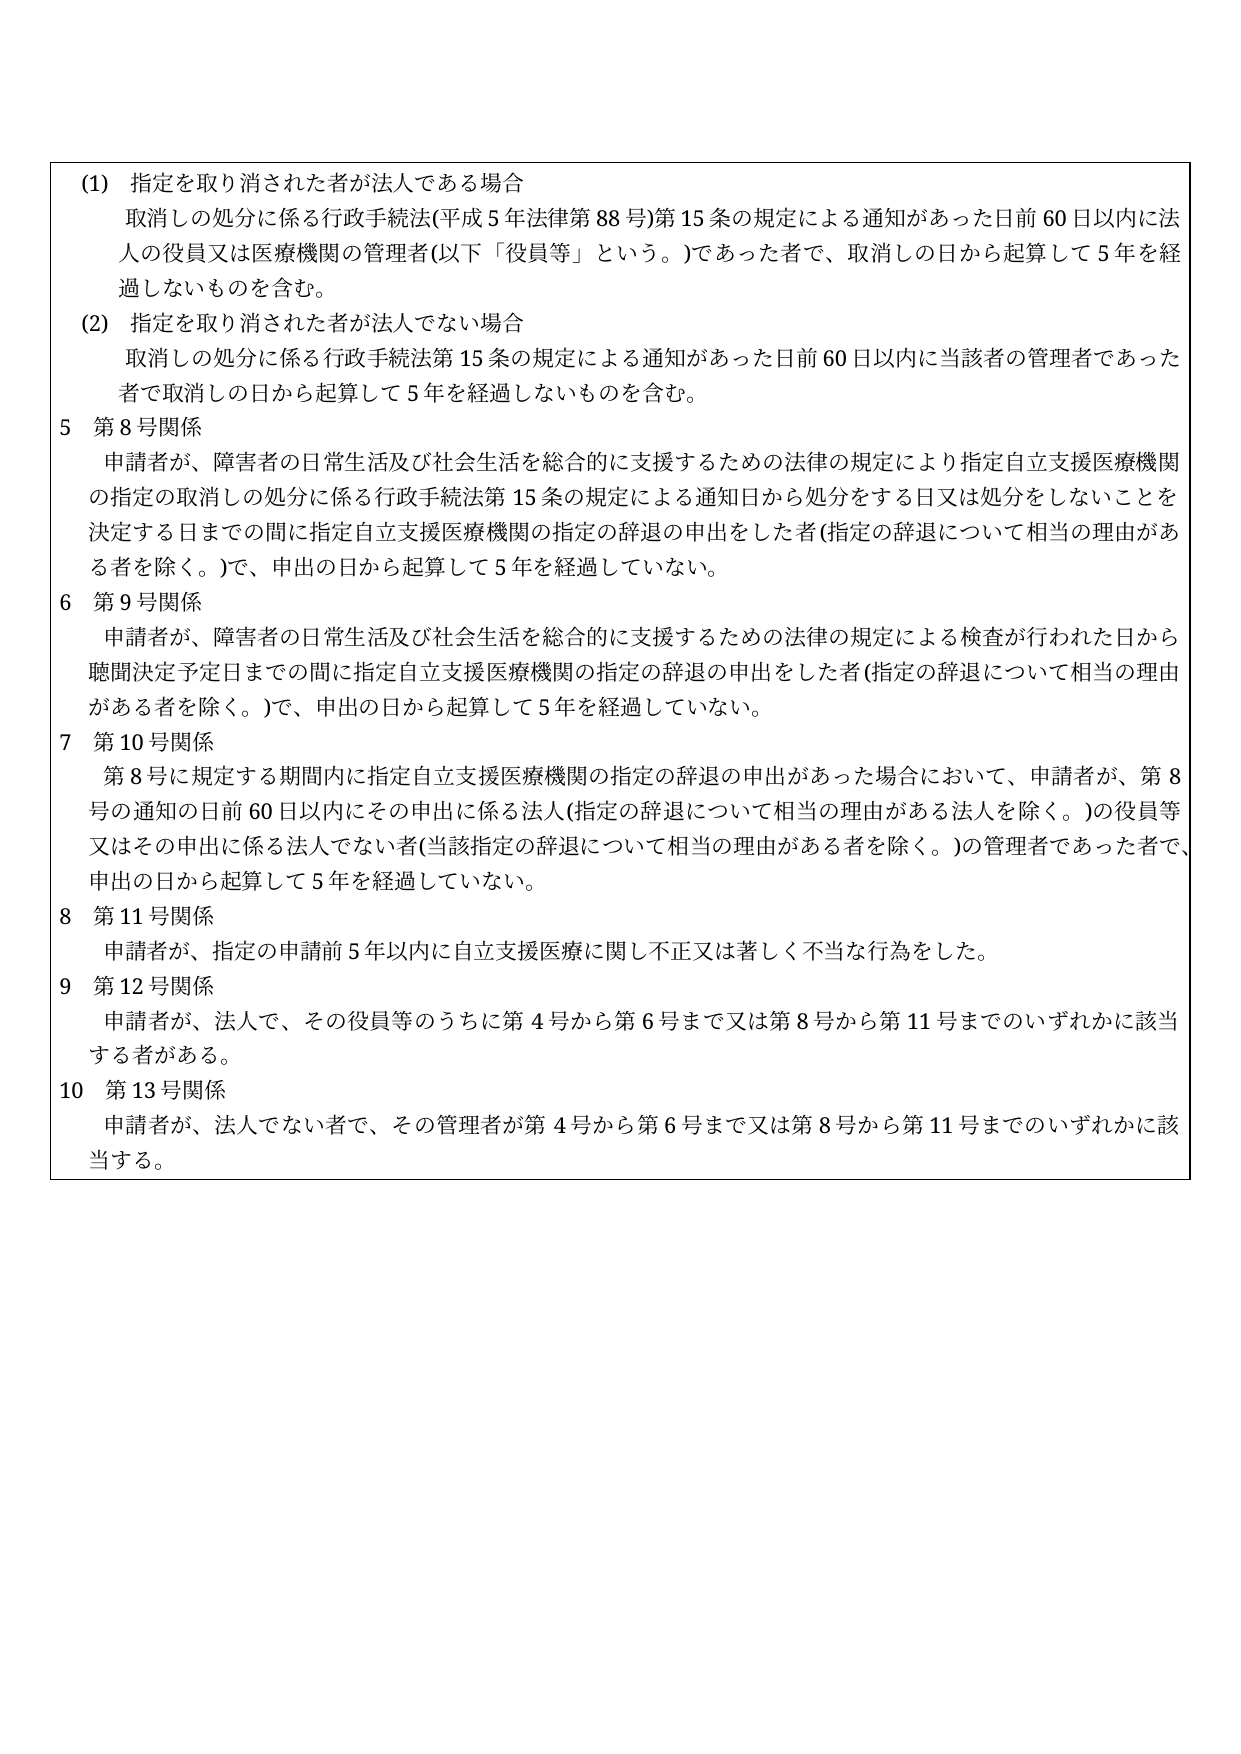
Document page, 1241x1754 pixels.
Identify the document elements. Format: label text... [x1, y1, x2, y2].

text 申請者が、障害者の日常生活及び社会生活を総合的に支援するための法律の規定により指定自立支援医療機関の指定の取消しの処分に係る行政手続法第15条の規定による通知日から処分をする日又は処分をしないことを決定する日までの間に指定自立支援医療機関の指定の辞退の申出をした者(指定の辞退について相当の理由がある者を除く。)で、申出の日から起算して5年を経過していない。 [59, 444, 1181, 583]
text 7 第10号関係 [59, 723, 1181, 758]
text 第8号に規定する期間内に指定自立支援医療機関の指定の辞退の申出があった場合において、申請者が、第8号の通知の日前60日以内にその申出に係る法人(指定の辞退について相当の理由がある法人を除く。)の役員等又はその申出に係る法人でない者(当該指定の辞退について相当の理由がある者を除く。)の管理者であった者で、申出の日から起算して5年を経過していない。 [59, 758, 1181, 897]
text 5 第8号関係 [59, 409, 1181, 444]
text 申請者が、法人でない者で、その管理者が第4号から第6号まで又は第8号から第11号までのいずれかに該当する。 [51, 1104, 1189, 1179]
text 10 第13号関係 [59, 1072, 1181, 1104]
text 6 第9号関係 [59, 583, 1181, 618]
text 申請者が、障害者の日常生活及び社会生活を総合的に支援するための法律の規定による検査が行われた日から聴聞決定予定日までの間に指定自立支援医療機関の指定の辞退の申出をした者(指定の辞退について相当の理由がある者を除く。)で、申出の日から起算して5年を経過していない。 [59, 618, 1181, 723]
text 申請者が、指定の申請前5年以内に自立支援医療に関し不正又は著しく不当な行為をした。 [59, 932, 1181, 967]
text 9 第12号関係 [59, 967, 1181, 1002]
text 8 第11号関係 [59, 897, 1181, 932]
text 取消しの処分に係る行政手続法第15条の規定による通知があった日前60日以内に当該者の管理者であった者で取消しの日から起算して5年を経過しないものを含む。 [59, 339, 1181, 409]
text 申請者が、法人で、その役員等のうちに第4号から第6号まで又は第8号から第11号までのいずれかに該当する者がある。 [59, 1002, 1181, 1072]
text 取消しの処分に係る行政手続法(平成5年法律第88号)第15条の規定による通知があった日前60日以内に法人の役員又は医療機関の管理者(以下「役員等」という。)であった者で、取消しの日から起算して5年を経過しないものを含む。 [59, 199, 1181, 304]
text (2) 指定を取り消された者が法人でない場合 [59, 304, 1181, 339]
text (1) 指定を取り消された者が法人である場合 [51, 163, 1189, 199]
